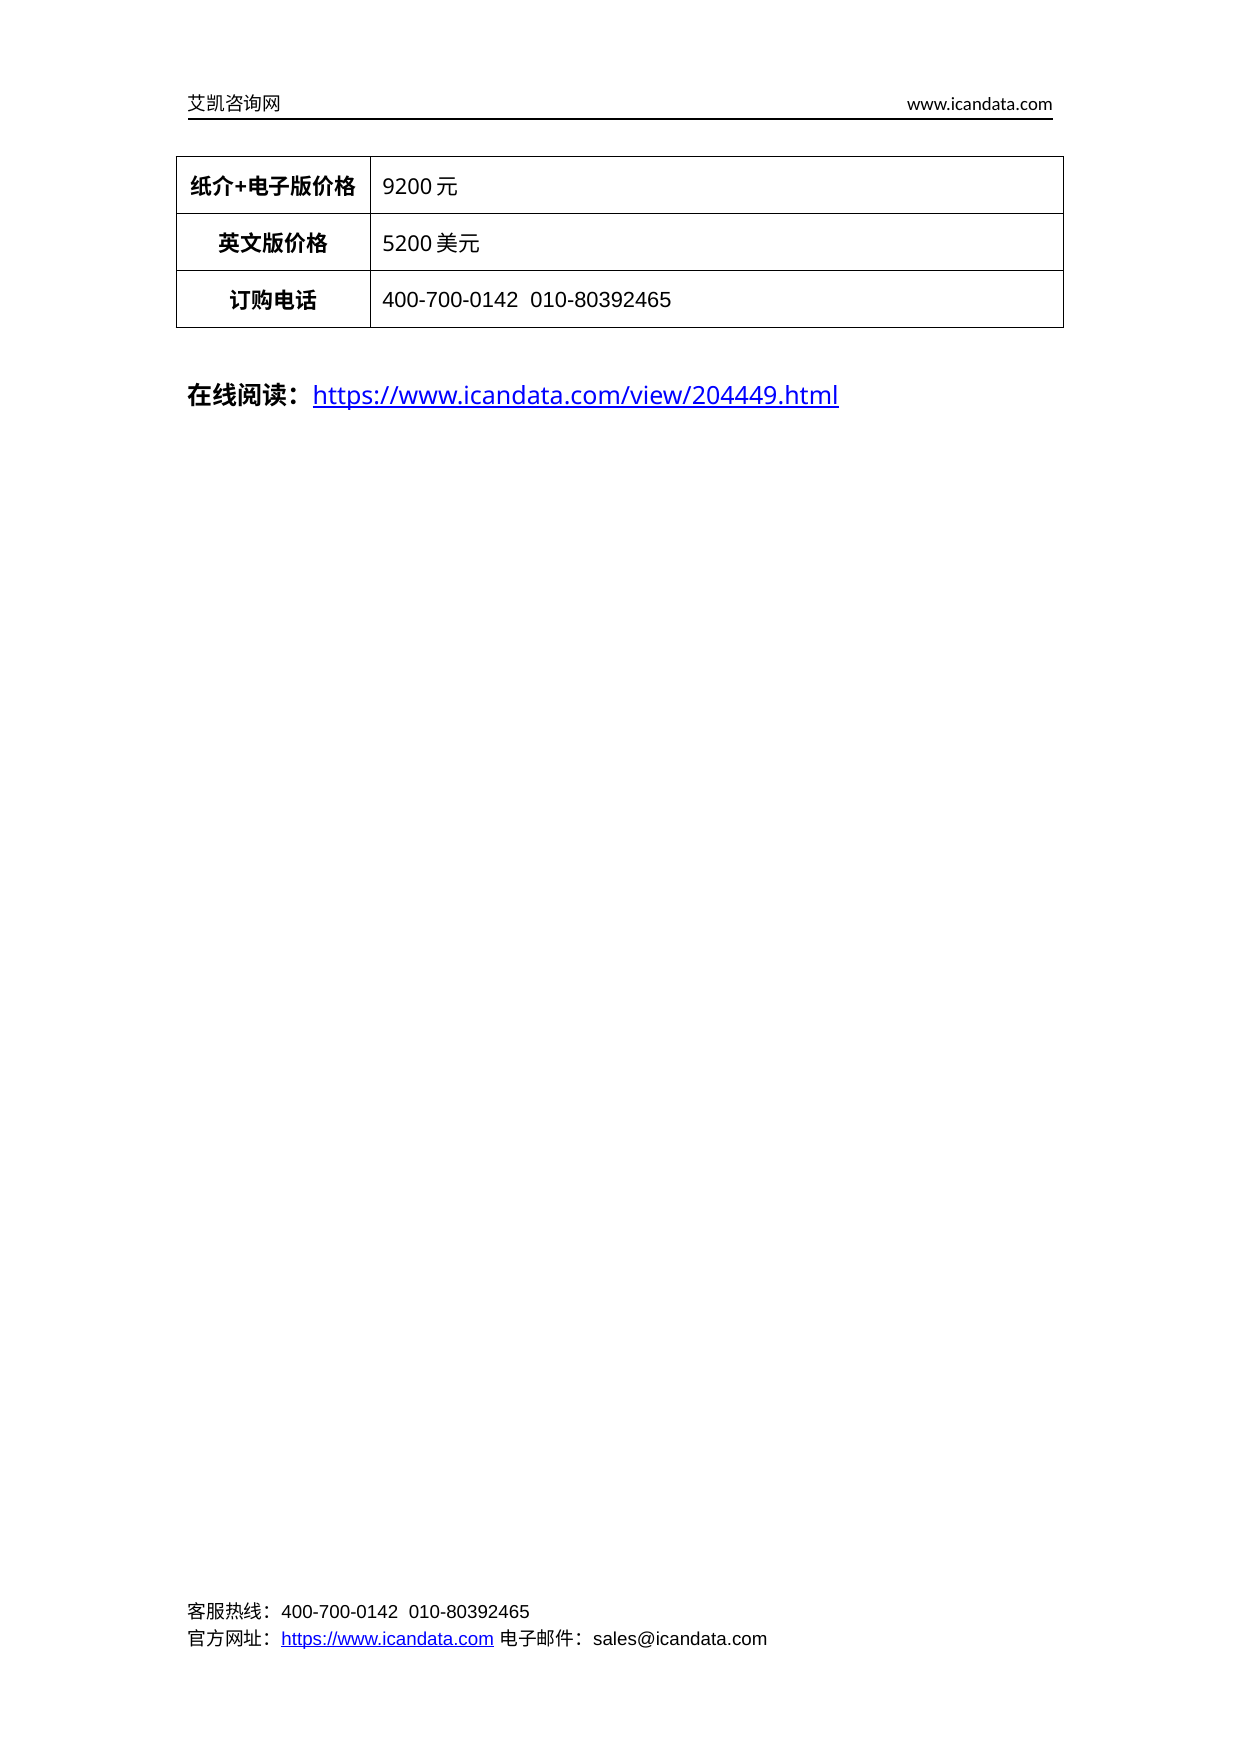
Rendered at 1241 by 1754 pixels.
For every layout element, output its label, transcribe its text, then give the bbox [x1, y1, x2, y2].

table_cell 订购电话 [177, 271, 370, 327]
table_cell 5200美元 [371, 214, 1063, 270]
table_cell 纸介+电子版价格 [177, 157, 370, 213]
table_cell 英文版价格 [177, 214, 370, 270]
text 在线阅读：https://www.icandata.com/view/204449.html [187, 361, 1053, 426]
table_cell 400-700-0142 010-80392465 [371, 271, 1063, 327]
table_cell 9200元 [371, 157, 1063, 213]
